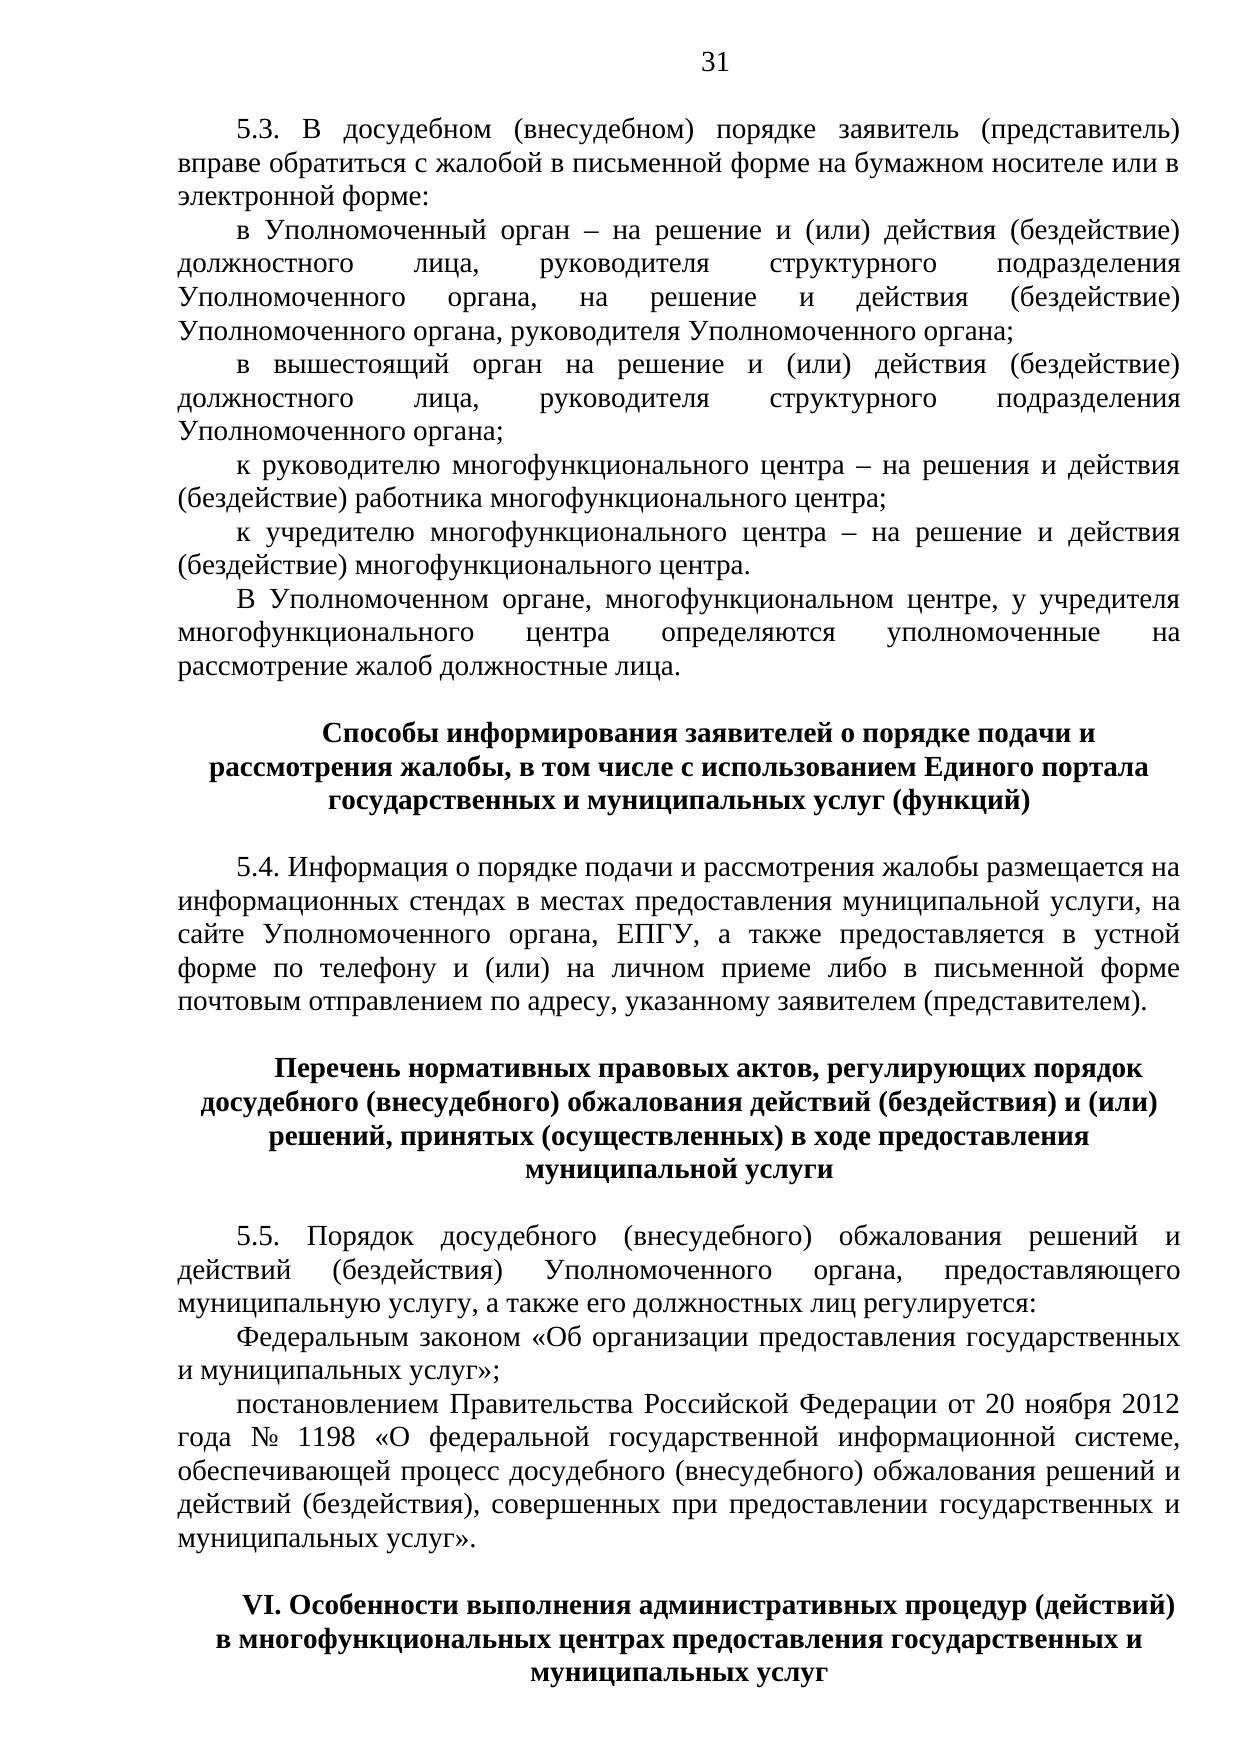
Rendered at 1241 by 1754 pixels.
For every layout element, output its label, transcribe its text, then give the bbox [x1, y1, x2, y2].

text Способы информирования заявителей о порядке подачи и рассмотрения жалобы, в том числе с использованием Единого портала государственных и муниципальных услуг (функций) [177, 715, 1181, 816]
text VI. Особенности выполнения административных процедур (действий) в многофункциональных центрах предоставления государственных и муниципальных услуг [177, 1587, 1181, 1688]
text 5.4. Информация о порядке подачи и рассмотрения жалобы размещается на информационных стендах в местах предоставления муниципальной услуги, на сайте Уполномоченного органа, ЕПГУ, а также предоставляется в устной форме по телефону и (или) на личном приеме либо в письменной форме почтовым отправлением по адресу, указанному заявителем (представителем). [177, 849, 1181, 1017]
text к учредителю многофункционального центра – на решение и действия (бездействие) многофункционального центра. [177, 514, 1181, 581]
text Перечень нормативных правовых актов, регулирующих порядок досудебного (внесудебного) обжалования действий (бездействия) и (или) решений, принятых (осуществленных) в ходе предоставления муниципальной услуги [177, 1051, 1181, 1185]
text к руководителю многофункционального центра – на решения и действия (бездействие) работника многофункционального центра; [177, 447, 1181, 514]
text В Уполномоченном органе, многофункциональном центре, у учредителя многофункционального центра определяются уполномоченные на рассмотрение жалоб должностные лица. [177, 581, 1181, 682]
text в вышестоящий орган на решение и (или) действия (бездействие) должностного лица, руководителя структурного подразделения Уполномоченного органа; [177, 346, 1181, 447]
text Федеральным законом «Об организации предоставления государственных и муниципальных услуг»; [177, 1319, 1181, 1386]
text 5.5. Порядок досудебного (внесудебного) обжалования решений и действий (бездействия) Уполномоченного органа, предоставляющего муниципальную услугу, а также его должностных лиц регулируется: [177, 1218, 1181, 1319]
text в Уполномоченный орган – на решение и (или) действия (бездействие) должностного лица, руководителя структурного подразделения Уполномоченного органа, на решение и действия (бездействие) Уполномоченного органа, руководителя Уполномоченного органа; [177, 212, 1181, 346]
text постановлением Правительства Российской Федерации от 20 ноября 2012 года № 1198 «О федеральной государственной информационной системе, обеспечивающей процесс досудебного (внесудебного) обжалования решений и действий (бездействия), совершенных при предоставлении государственных и муниципальных услуг». [177, 1386, 1181, 1554]
text 5.3. В досудебном (внесудебном) порядке заявитель (представитель) вправе обратиться с жалобой в письменной форме на бумажном носителе или в электронной форме: [177, 111, 1181, 212]
